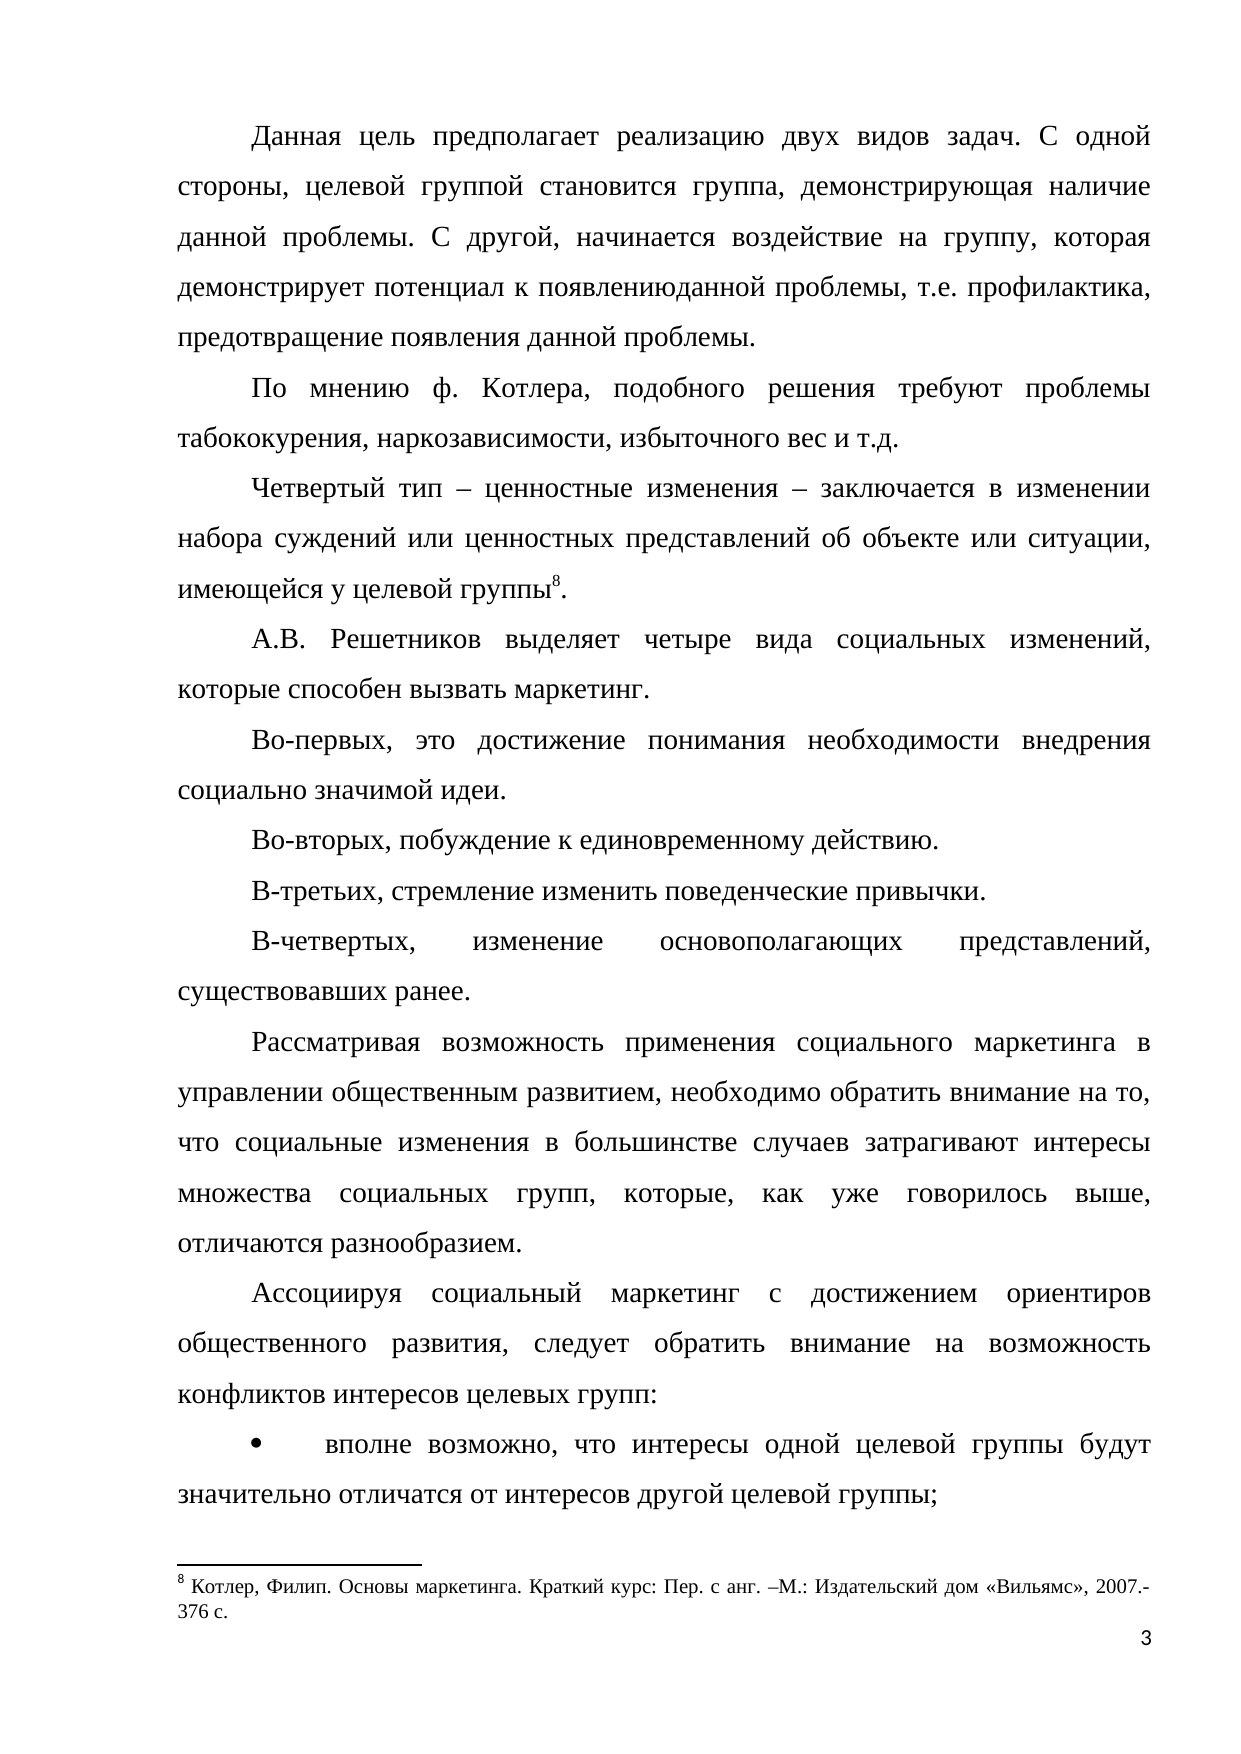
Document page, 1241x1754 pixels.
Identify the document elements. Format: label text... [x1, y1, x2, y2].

text Во-первых, это достижение понимания необходимости внедрения социально значимой идеи. [177, 722, 1152, 806]
text Во-вторых, побуждение к единовременному действию. [177, 822, 1152, 856]
text По мнению ф. Котлера, подобного решения требуют проблемы табококурения, наркозависимости, избыточного вес и т.д. [177, 370, 1152, 453]
text Ассоциируя социальный маркетинг с достижением ориентиров общественного развития, следует обратить внимание на возможность конфликтов интересов целевых групп: [177, 1275, 1152, 1409]
list вполне возможно, что интересы одной целевой группы будут значительно отличатся от интересов другой целевой группы; [177, 1426, 1152, 1510]
text Данная цель предполагает реализацию двух видов задач. С одной стороны, целевой группой становится группа, демонстрирующая наличие данной проблемы. С другой, начинается воздействие на группу, которая демонстрирует потенциал к появлениюданной проблемы, т.е. профилактика, предотвращение появления данной проблемы. [177, 118, 1152, 353]
text В-четвертых, изменение основополагающих представлений, существовавших ранее. [177, 923, 1152, 1007]
text Четвертый тип – ценностные изменения – заключается в изменении набора суждений или ценностных представлений об объекте или ситуации, имеющейся у целевой группы. [177, 470, 1152, 604]
text В-третьих, стремление изменить поведенческие привычки. [177, 873, 1152, 906]
text Рассматривая возможность применения социального маркетинга в управлении общественным развитием, необходимо обратить внимание на то, что социальные изменения в большинстве случаев затрагивают интересы множества социальных групп, которые, как уже говорилось выше, отличаются разнообразием. [177, 1024, 1152, 1258]
text А.В. Решетников выделяет четыре вида социальных изменений, которые способен вызвать маркетинг. [177, 621, 1152, 705]
